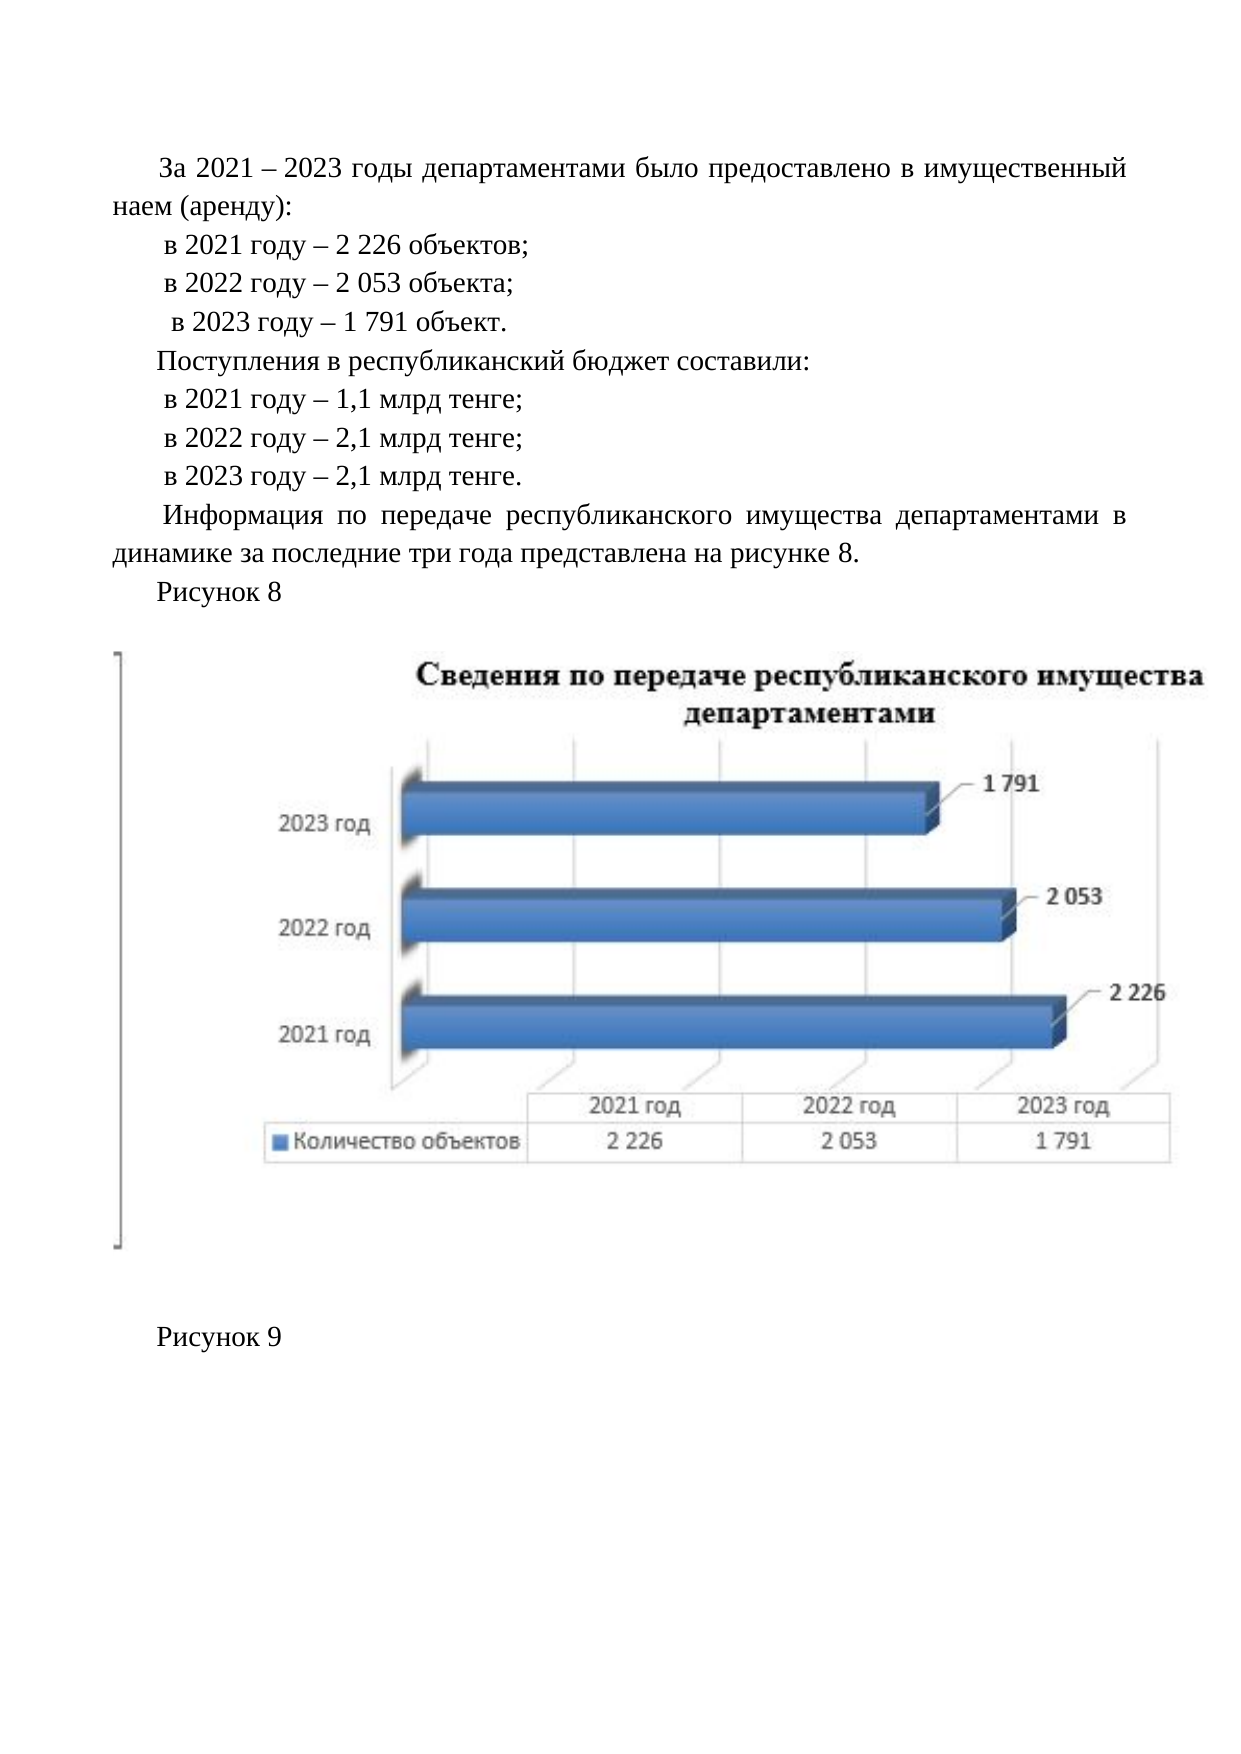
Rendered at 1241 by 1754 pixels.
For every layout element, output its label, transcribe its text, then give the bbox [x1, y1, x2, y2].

text в 2021 году – 1,1 млрд тенге; [112, 381, 1128, 415]
text Рисунок 8 [112, 574, 1128, 607]
text Информация по передаче республиканского имущества департаментами в динамике за последние три года представлена на рисунке 8. [112, 497, 1128, 569]
text в 2021 году – 2 226 объектов; [112, 227, 1128, 261]
text в 2023 году – 2,1 млрд тенге. [112, 458, 1128, 492]
text в 2023 году – 1 791 объект. [112, 304, 1128, 338]
text За 2021 – 2023 годы департаментами было предоставлено в имущественный наем (аренду): [112, 150, 1128, 222]
picture [112, 651, 1209, 1256]
text в 2022 году – 2 053 объекта; [112, 266, 1128, 299]
text в 2022 году – 2,1 млрд тенге; [112, 420, 1128, 453]
text Рисунок 9 [112, 1319, 1128, 1353]
text Поступления в республиканский бюджет составили: [112, 343, 1128, 376]
